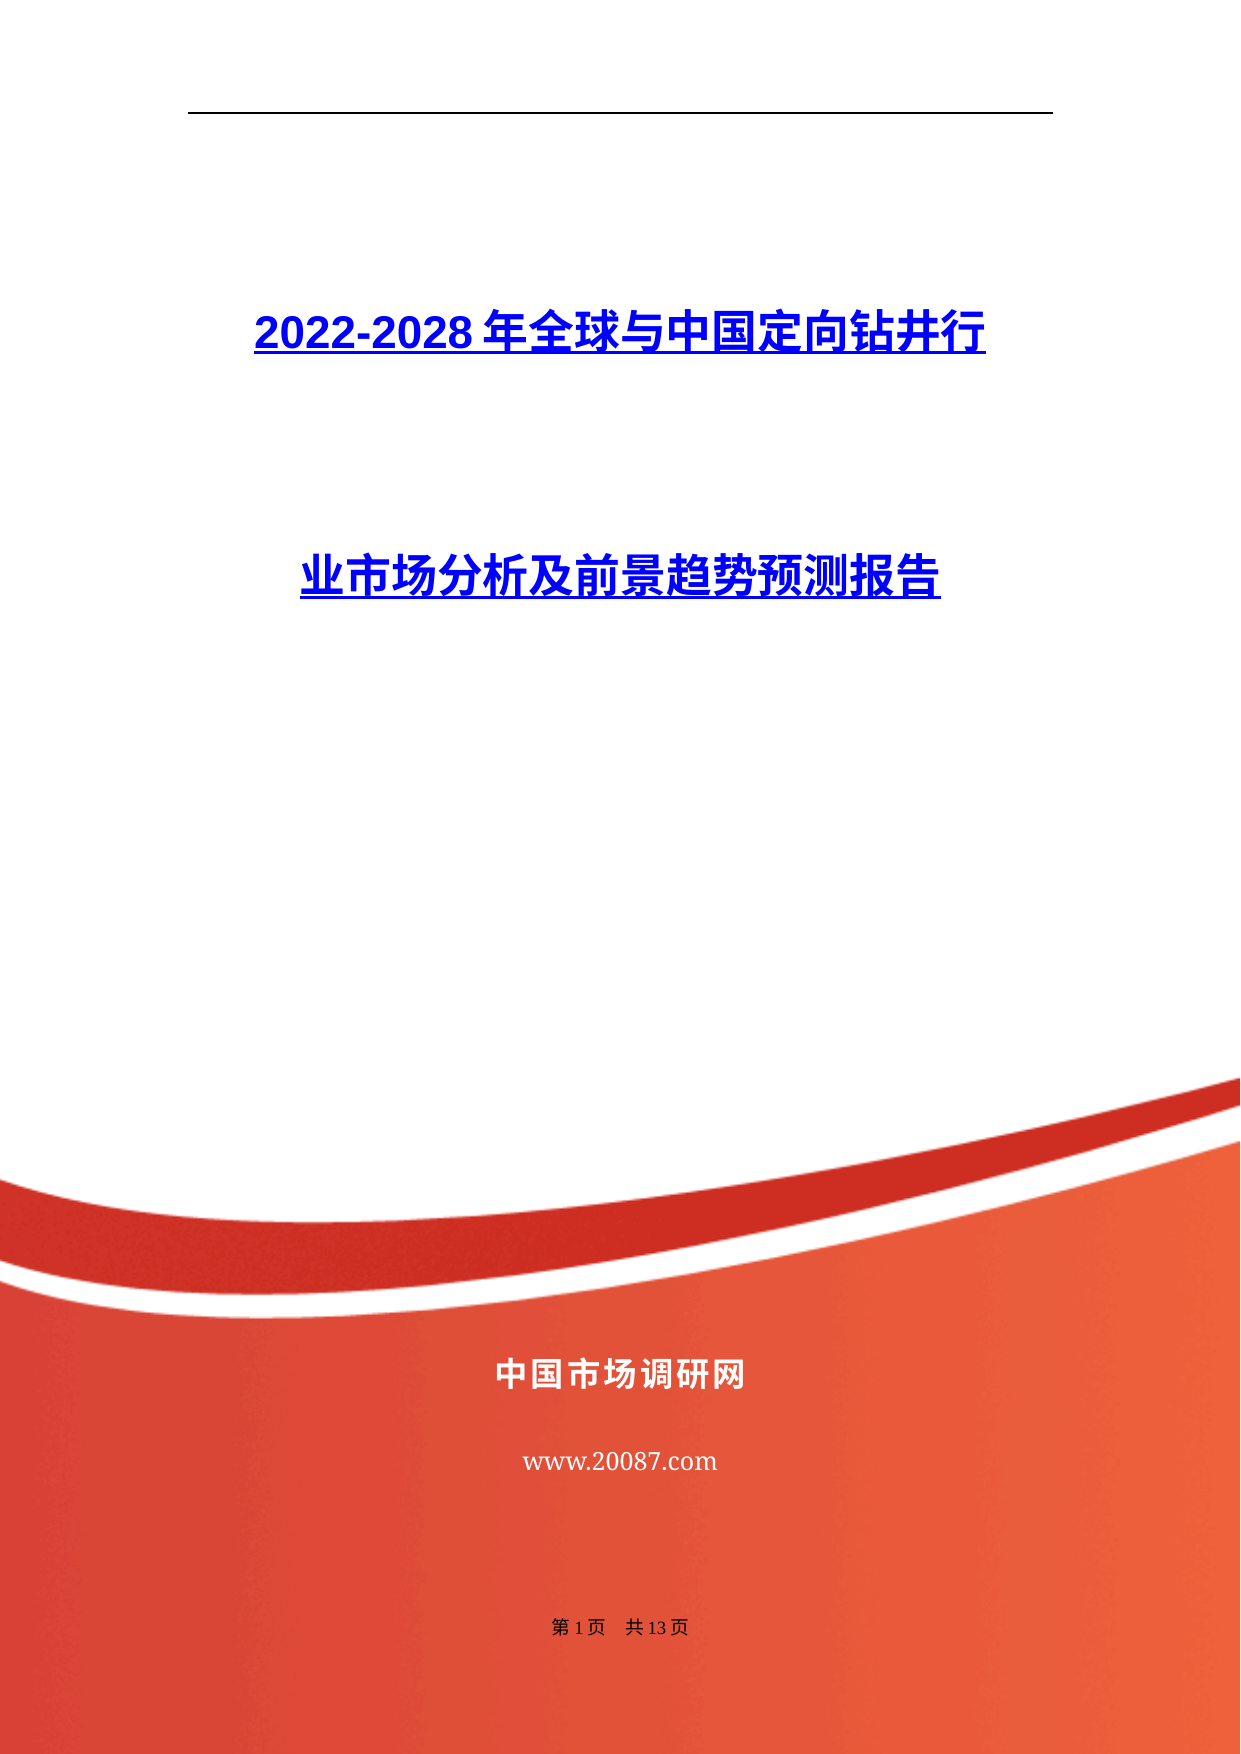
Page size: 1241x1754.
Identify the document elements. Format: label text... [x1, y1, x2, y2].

picture [0, 1006, 1241, 1754]
table_header 2022-2028年全球与中国定向钻井行业市场分析及前景趋势预测报告 [188, 207, 1053, 773]
subtitle 中国市场调研网 [187, 1339, 1053, 1404]
text www.20087.com [187, 1428, 1053, 1493]
